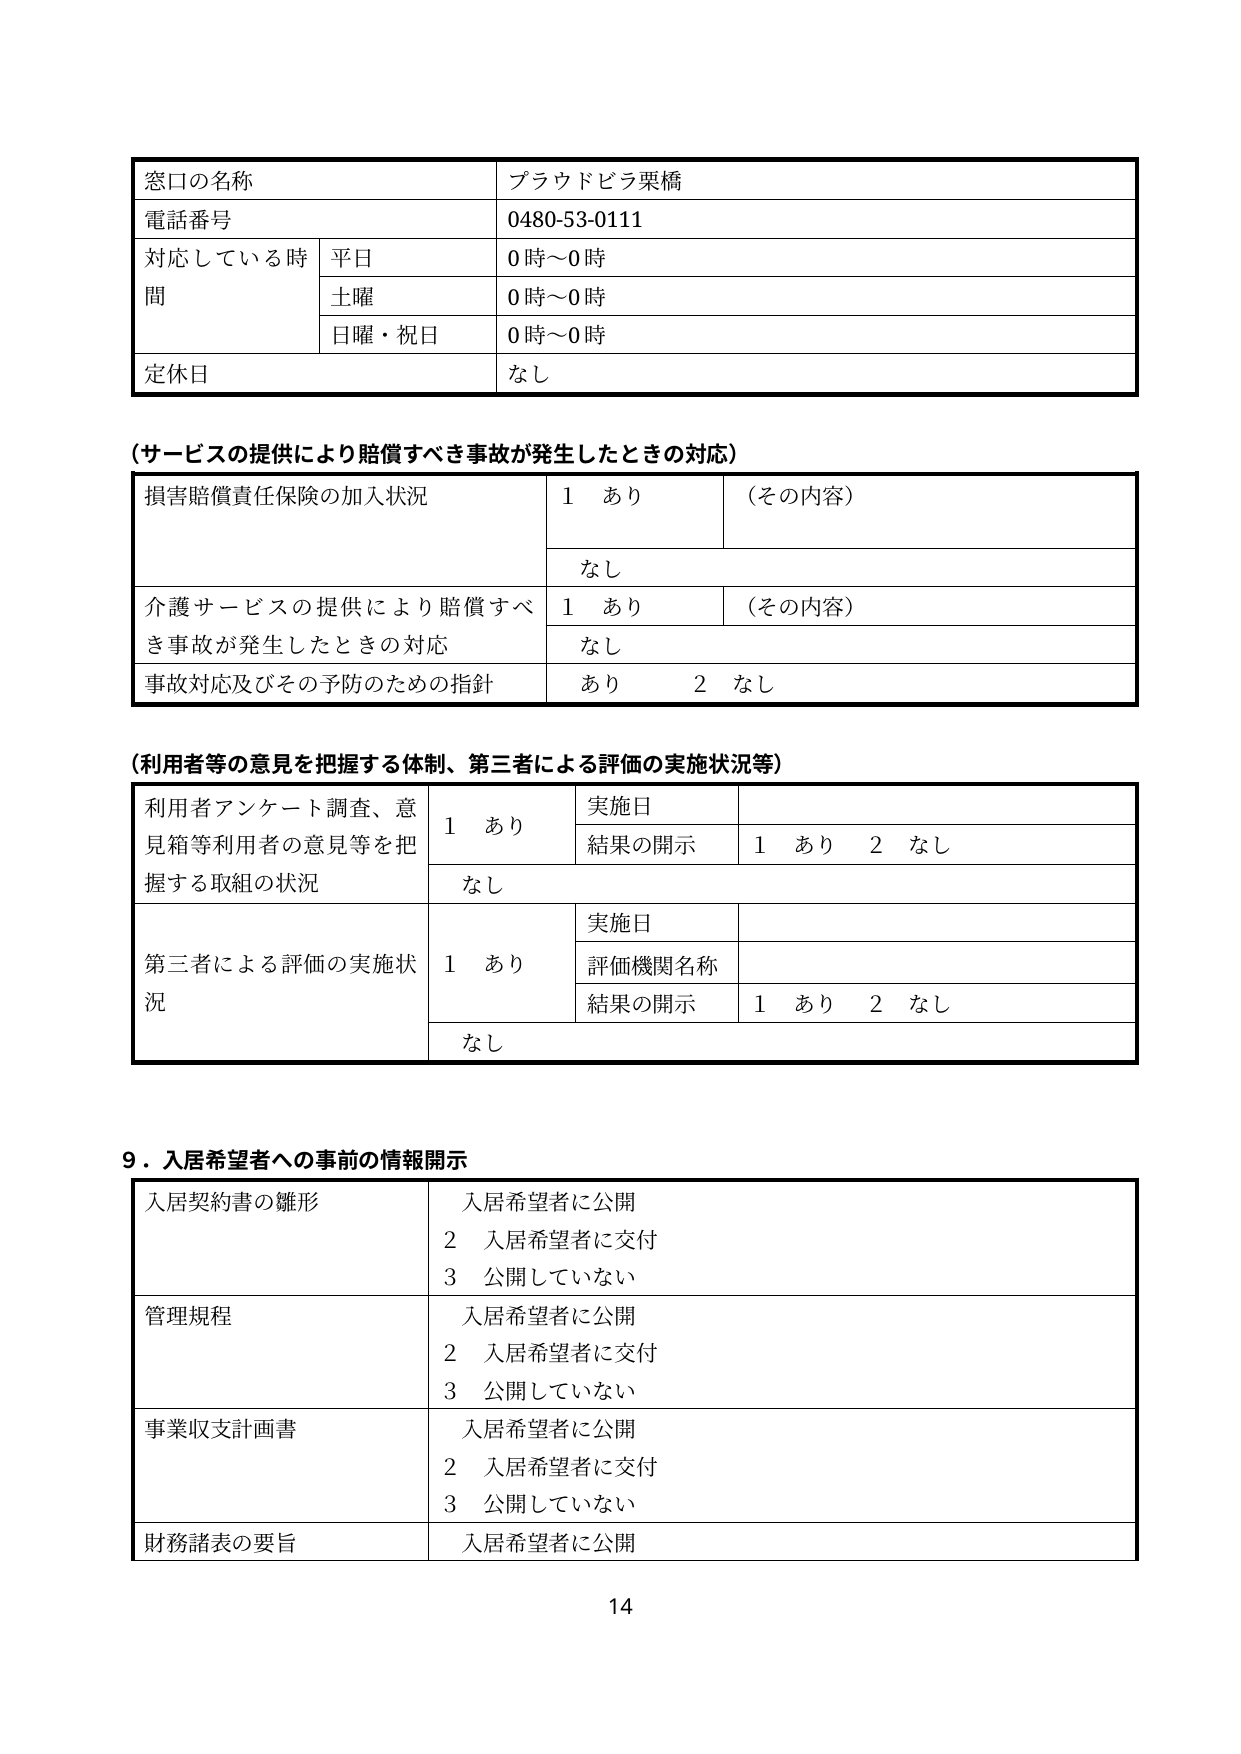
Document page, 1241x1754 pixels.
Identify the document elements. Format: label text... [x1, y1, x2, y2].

table_header （その内容） [724, 476, 1135, 548]
table_cell １ あり [429, 904, 575, 1022]
table_header [739, 786, 1135, 824]
table_header 損害賠償責任保険の加入状況 [135, 476, 546, 586]
table_cell 0時～0時 [497, 277, 1135, 315]
table_cell （その内容） [724, 587, 1135, 625]
table_cell 日曜・祝日 [320, 316, 496, 353]
table_cell 0時～0時 [497, 316, 1135, 353]
table_cell 定休日 [135, 354, 496, 392]
table_cell 入居希望者に公開 ２ 入居希望者に交付 ３ 公開していない [429, 1296, 1135, 1408]
table_header 入居希望者に公開 ２ 入居希望者に交付 ３ 公開していない [429, 1182, 1135, 1295]
table_cell [739, 904, 1135, 941]
table_cell なし [497, 354, 1135, 392]
table_header 入居契約書の雛形 [135, 1182, 428, 1295]
table_cell 結果の開示 [576, 984, 738, 1022]
table_cell １ あり [547, 587, 723, 625]
table_header 実施日 [576, 786, 738, 824]
table_cell 事業収支計画書 [135, 1409, 428, 1522]
table_cell なし [547, 549, 1135, 586]
table_cell なし [547, 626, 1135, 663]
table_cell 評価機関名称 [576, 942, 738, 983]
table_header １ あり [547, 476, 723, 548]
table_cell [739, 942, 1135, 983]
table_cell 電話番号 [135, 200, 496, 238]
text （利用者等の意見を把握する体制、第三者による評価の実施状況等） [118, 744, 1122, 782]
table_cell 0時～0時 [497, 239, 1135, 276]
table_cell 土曜 [320, 277, 496, 315]
table_cell 管理規程 [135, 1296, 428, 1408]
table_cell 介護サービスの提供により賠償すべき事故が発生したときの対応 [135, 587, 546, 663]
table_cell 実施日 [576, 904, 738, 941]
text （サービスの提供により賠償すべき事故が発生したときの対応） [118, 434, 1122, 471]
table_header 窓口の名称 [135, 162, 496, 199]
table_header 利用者アンケート調査、意見箱等利用者の意見等を把握する取組の状況 [135, 786, 428, 903]
table_cell １ あり ２ なし [739, 984, 1135, 1022]
table_cell 事故対応及びその予防のための指針 [135, 664, 546, 702]
table_header プラウドビラ栗橋 [497, 162, 1135, 199]
table_cell 第三者による評価の実施状況 [135, 904, 428, 1060]
table_header １ あり [429, 786, 575, 864]
table_cell なし [429, 1023, 1135, 1060]
table_cell 財務諸表の要旨 [135, 1523, 428, 1560]
table_cell なし [429, 865, 1135, 903]
table_cell あり ２ なし [547, 664, 1135, 702]
table_cell 入居希望者に公開 ２ 入居希望者に交付 ３ 公開していない [429, 1409, 1135, 1522]
table_cell 対応している時間 [135, 239, 319, 353]
table_cell 結果の開示 [576, 825, 738, 864]
text ９．入居希望者への事前の情報開示 [118, 1140, 1122, 1178]
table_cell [429, 1523, 1135, 1560]
table_cell 0480-53-0111 [497, 200, 1135, 238]
table_cell 平日 [320, 239, 496, 276]
table_cell １ あり ２ なし [739, 825, 1135, 864]
